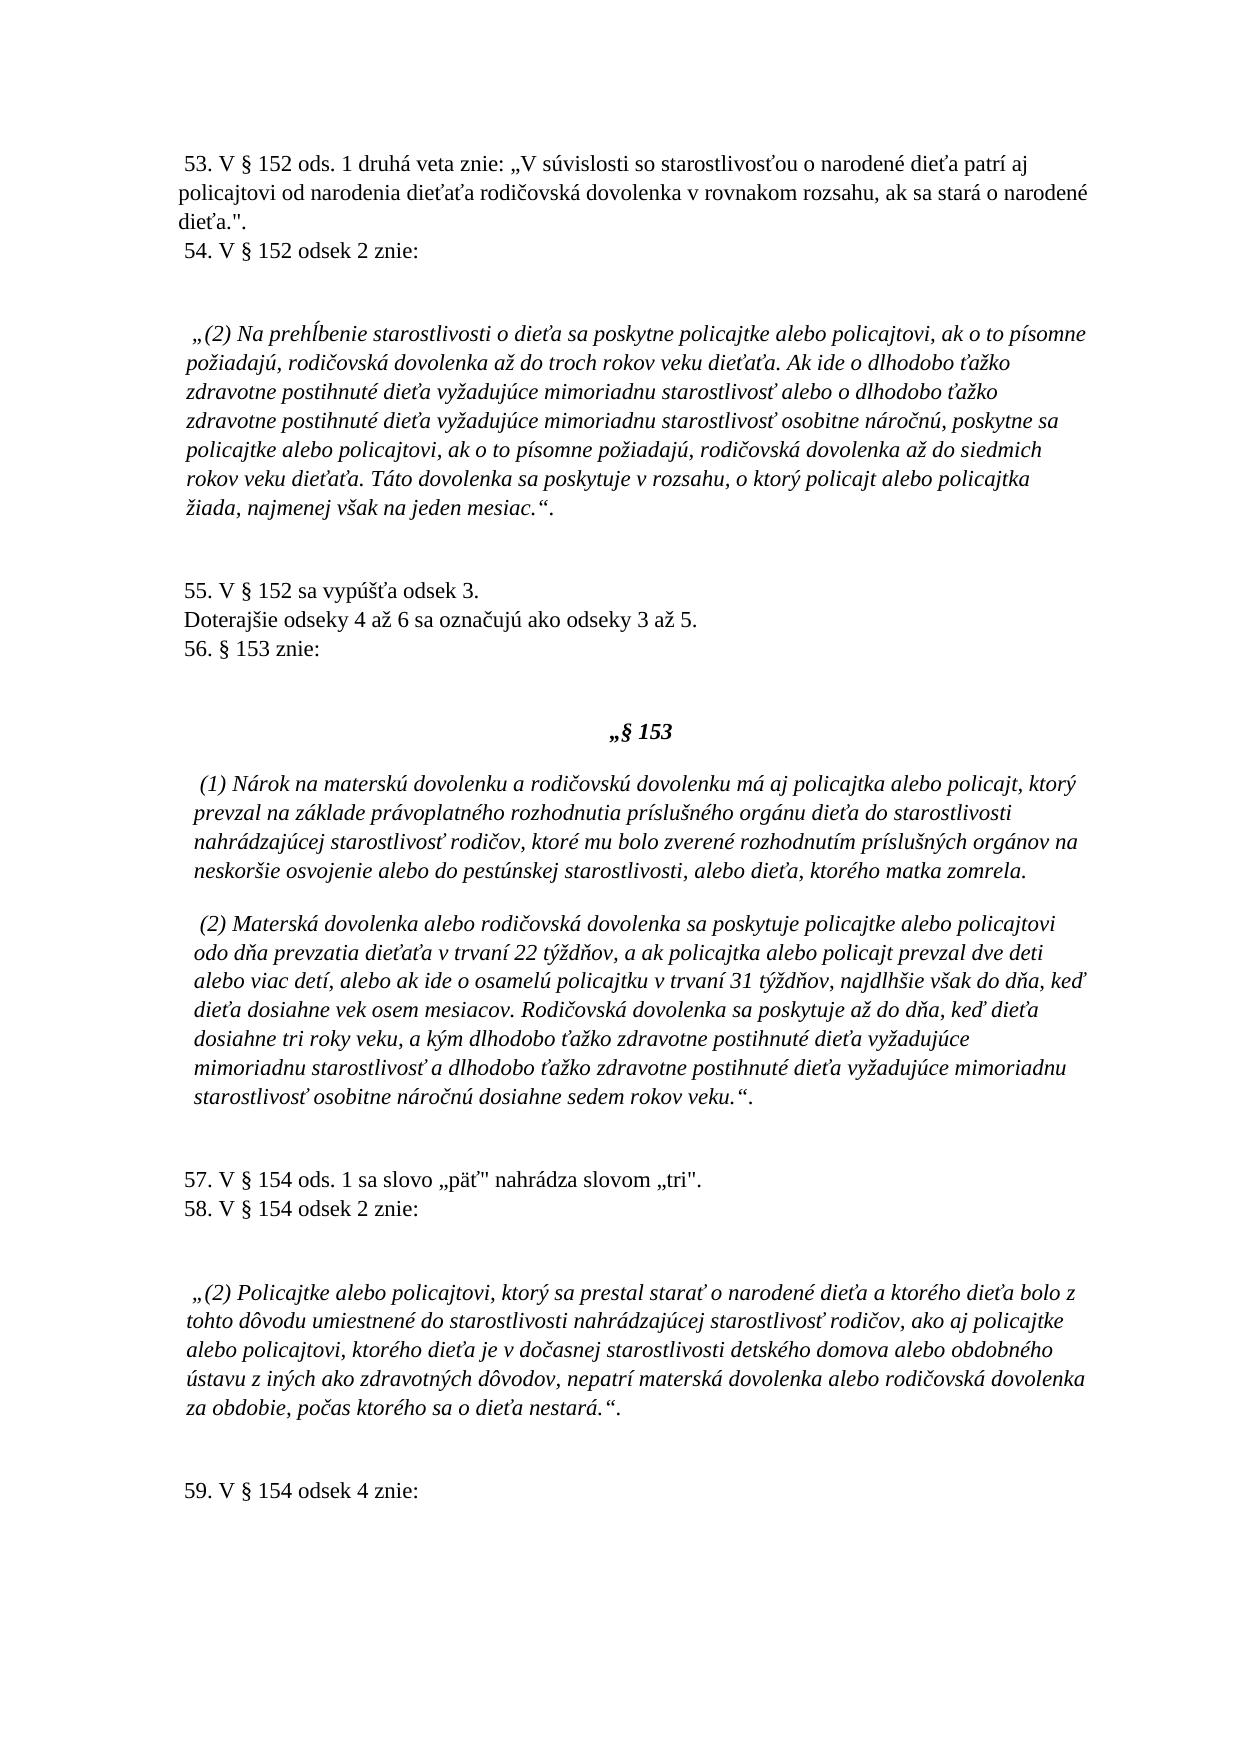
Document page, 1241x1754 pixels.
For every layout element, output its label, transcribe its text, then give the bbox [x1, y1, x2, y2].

text „(2) Policajtke alebo policajtovi, ktorý sa prestal starať o narodené dieťa a ktorého dieťa bolo z tohto dôvodu umiestnené do starostlivosti nahrádzajúcej starostlivosť rodičov, ako aj policajtke alebo policajtovi, ktorého dieťa je v dočasnej starostlivosti detského domova alebo obdobného ústavu z iných ako zdravotných dôvodov, nepatrí materská dovolenka alebo rodičovská dovolenka za obdobie, počas ktorého sa o dieťa nestará.“. [186, 1278, 1090, 1421]
text „(2) Na prehĺbenie starostlivosti o dieťa sa poskytne policajtke alebo policajtovi, ak o to písomne požiadajú, rodičovská dovolenka až do troch rokov veku dieťaťa. Ak ide o dlhodobo ťažko zdravotne postihnuté dieťa vyžadujúce mimoriadnu starostlivosť alebo o dlhodobo ťažko zdravotne postihnuté dieťa vyžadujúce mimoriadnu starostlivosť osobitne náročnú, poskytne sa policajtke alebo policajtovi, ak o to písomne požiadajú, rodičovská dovolenka až do siedmich rokov veku dieťaťa. Táto dovolenka sa poskytuje v rozsahu, o ktorý policajt alebo policajtka žiada, najmenej však na jeden mesiac.“. [186, 320, 1090, 520]
text 58. V § 154 odsek 2 znie: [178, 1195, 1090, 1222]
text (2) Materská dovolenka alebo rodičovská dovolenka sa poskytuje policajtke alebo policajtovi odo dňa prevzatia dieťaťa v trvaní 22 týždňov, a ak policajtka alebo policajt prevzal dve deti alebo viac detí, alebo ak ide o osamelú policajtku v trvaní 31 týždňov, najdlhšie však do dňa, keď dieťa dosiahne vek osem mesiacov. Rodičovská dovolenka sa poskytuje až do dňa, keď dieťa dosiahne tri roky veku, a kým dlhodobo ťažko zdravotne postihnuté dieťa vyžadujúce mimoriadnu starostlivosť a dlhodobo ťažko zdravotne postihnuté dieťa vyžadujúce mimoriadnu starostlivosť osobitne náročnú dosiahne sedem rokov veku.“. [194, 909, 1090, 1110]
text (1) Nárok na materskú dovolenku a rodičovskú dovolenku má aj policajtka alebo policajt, ktorý prevzal na základe právoplatného rozhodnutia príslušného orgánu dieťa do starostlivosti nahrádzajúcej starostlivosť rodičov, ktoré mu bolo zverené rozhodnutím príslušných orgánov na neskoršie osvojenie alebo do pestúnskej starostlivosti, alebo dieťa, ktorého matka zomrela. [194, 770, 1090, 883]
text Doterajšie odseky 4 až 6 sa označujú ako odseky 3 až 5. [178, 606, 1090, 632]
text 59. V § 154 odsek 4 znie: [178, 1477, 1090, 1504]
text 56. § 153 znie: [178, 635, 1090, 661]
text 54. V § 152 odsek 2 znie: [178, 237, 1090, 263]
text 57. V § 154 ods. 1 sa slovo „päť" nahrádza slovom „tri". [178, 1166, 1090, 1193]
text „§ 153 [186, 718, 1090, 744]
text 53. V § 152 ods. 1 druhá veta znie: „V súvislosti so starostlivosťou o narodené dieťa patrí aj policajtovi od narodenia dieťaťa rodičovská dovolenka v rovnakom rozsahu, ak sa stará o narodené dieťa.". [178, 150, 1090, 234]
text 55. V § 152 sa vypúšťa odsek 3. [178, 577, 1090, 603]
